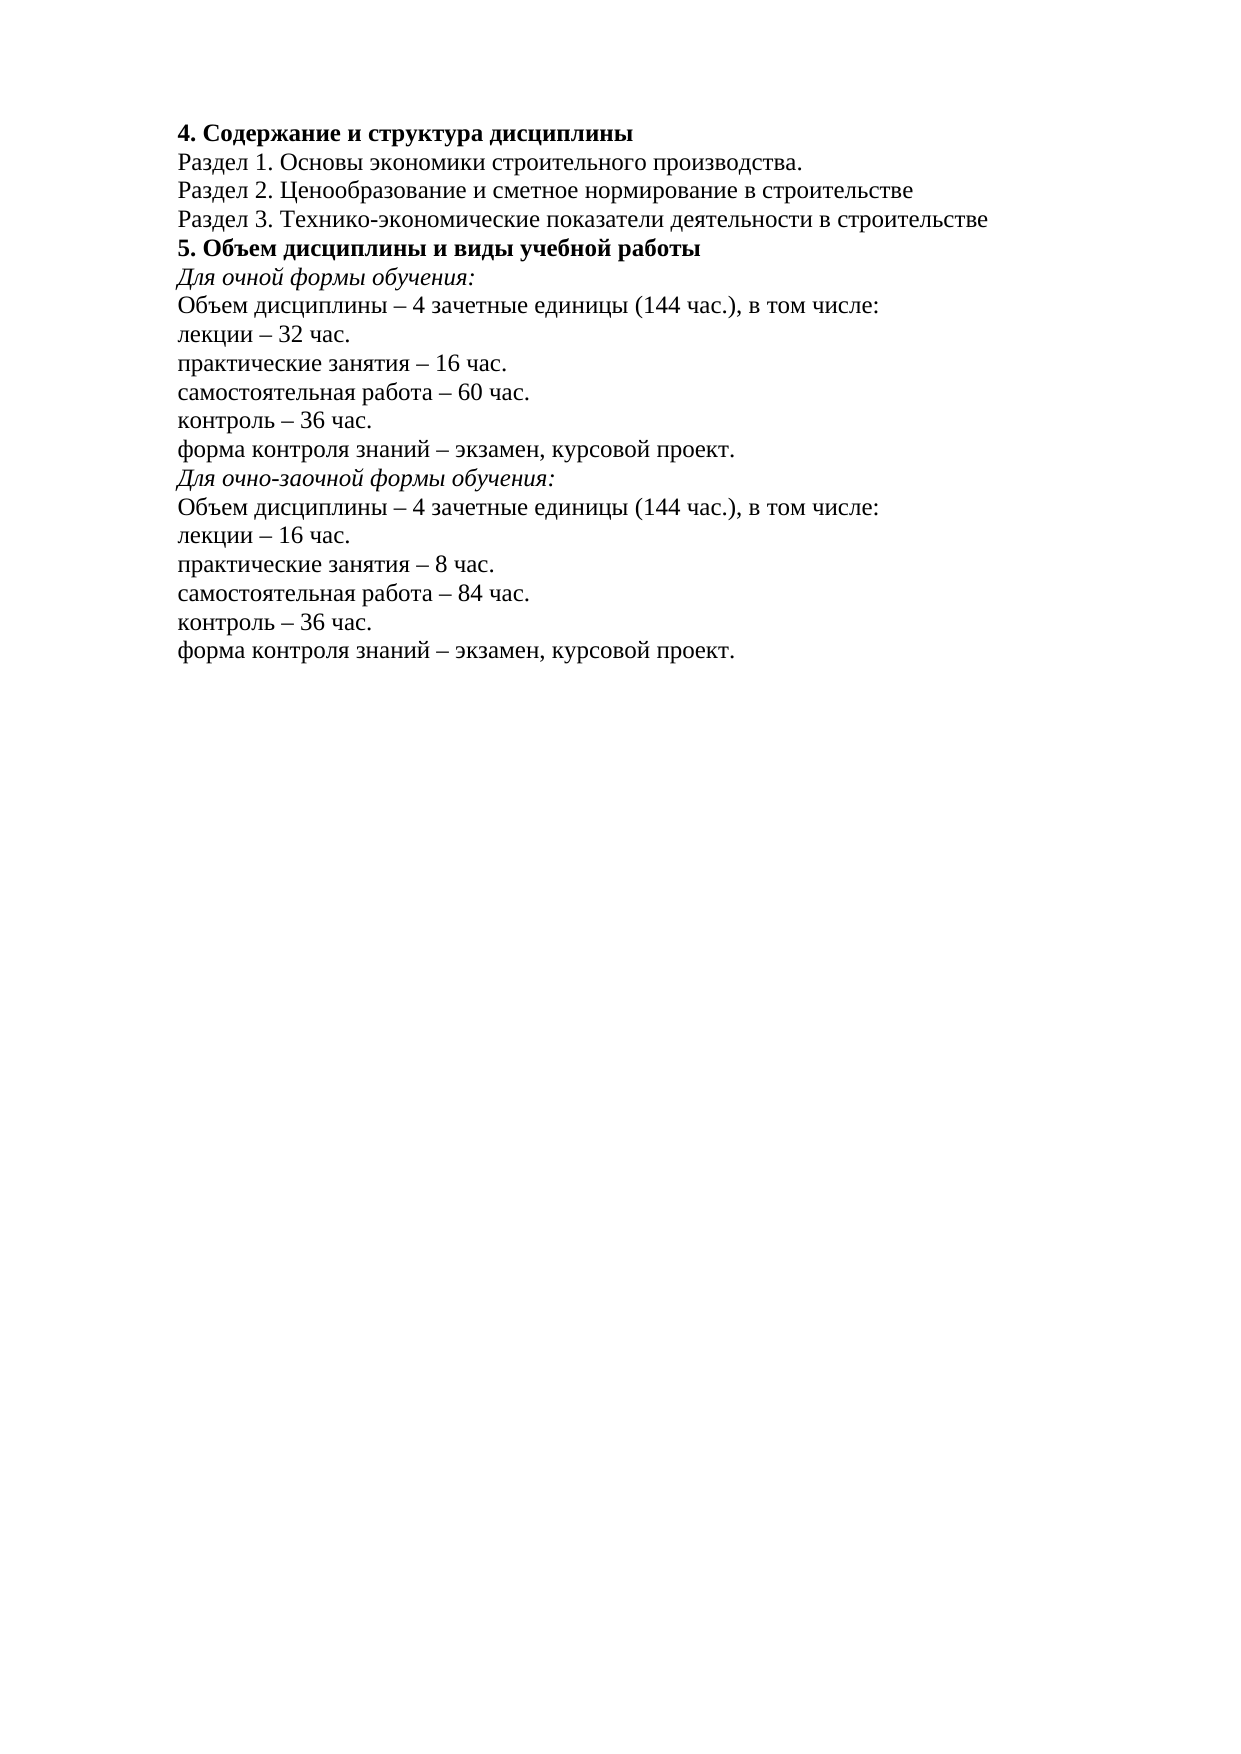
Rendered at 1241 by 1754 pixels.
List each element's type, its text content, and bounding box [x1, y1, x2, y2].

text форма контроля знаний – экзамен, курсовой проект. [177, 434, 1152, 463]
text самостоятельная работа – 60 час. [177, 377, 1152, 406]
text практические занятия – 8 час. [177, 549, 1152, 578]
text 5. Объем дисциплины и виды учебной работы [177, 233, 1152, 262]
text Раздел 2. Ценообразование и сметное нормирование в строительстве [177, 176, 1152, 204]
text Раздел 1. Основы экономики строительного производства. [177, 147, 1152, 176]
text Объем дисциплины – 4 зачетные единицы (144 час.), в том числе: [177, 492, 1152, 521]
text 4. Содержание и структура дисциплины [177, 118, 1152, 147]
text лекции – 16 час. [177, 521, 1152, 549]
text практические занятия – 16 час. [177, 348, 1152, 377]
text Раздел 3. Технико-экономические показатели деятельности в строительстве [177, 204, 1152, 233]
text Для очной формы обучения: [177, 262, 1152, 291]
text лекции – 32 час. [177, 319, 1152, 348]
text Для очно-заочной формы обучения: [177, 463, 1152, 492]
text Объем дисциплины – 4 зачетные единицы (144 час.), в том числе: [177, 291, 1152, 319]
text контроль – 36 час. [177, 607, 1152, 636]
text самостоятельная работа – 84 час. [177, 578, 1152, 607]
text форма контроля знаний – экзамен, курсовой проект. [177, 636, 1152, 664]
text контроль – 36 час. [177, 406, 1152, 434]
